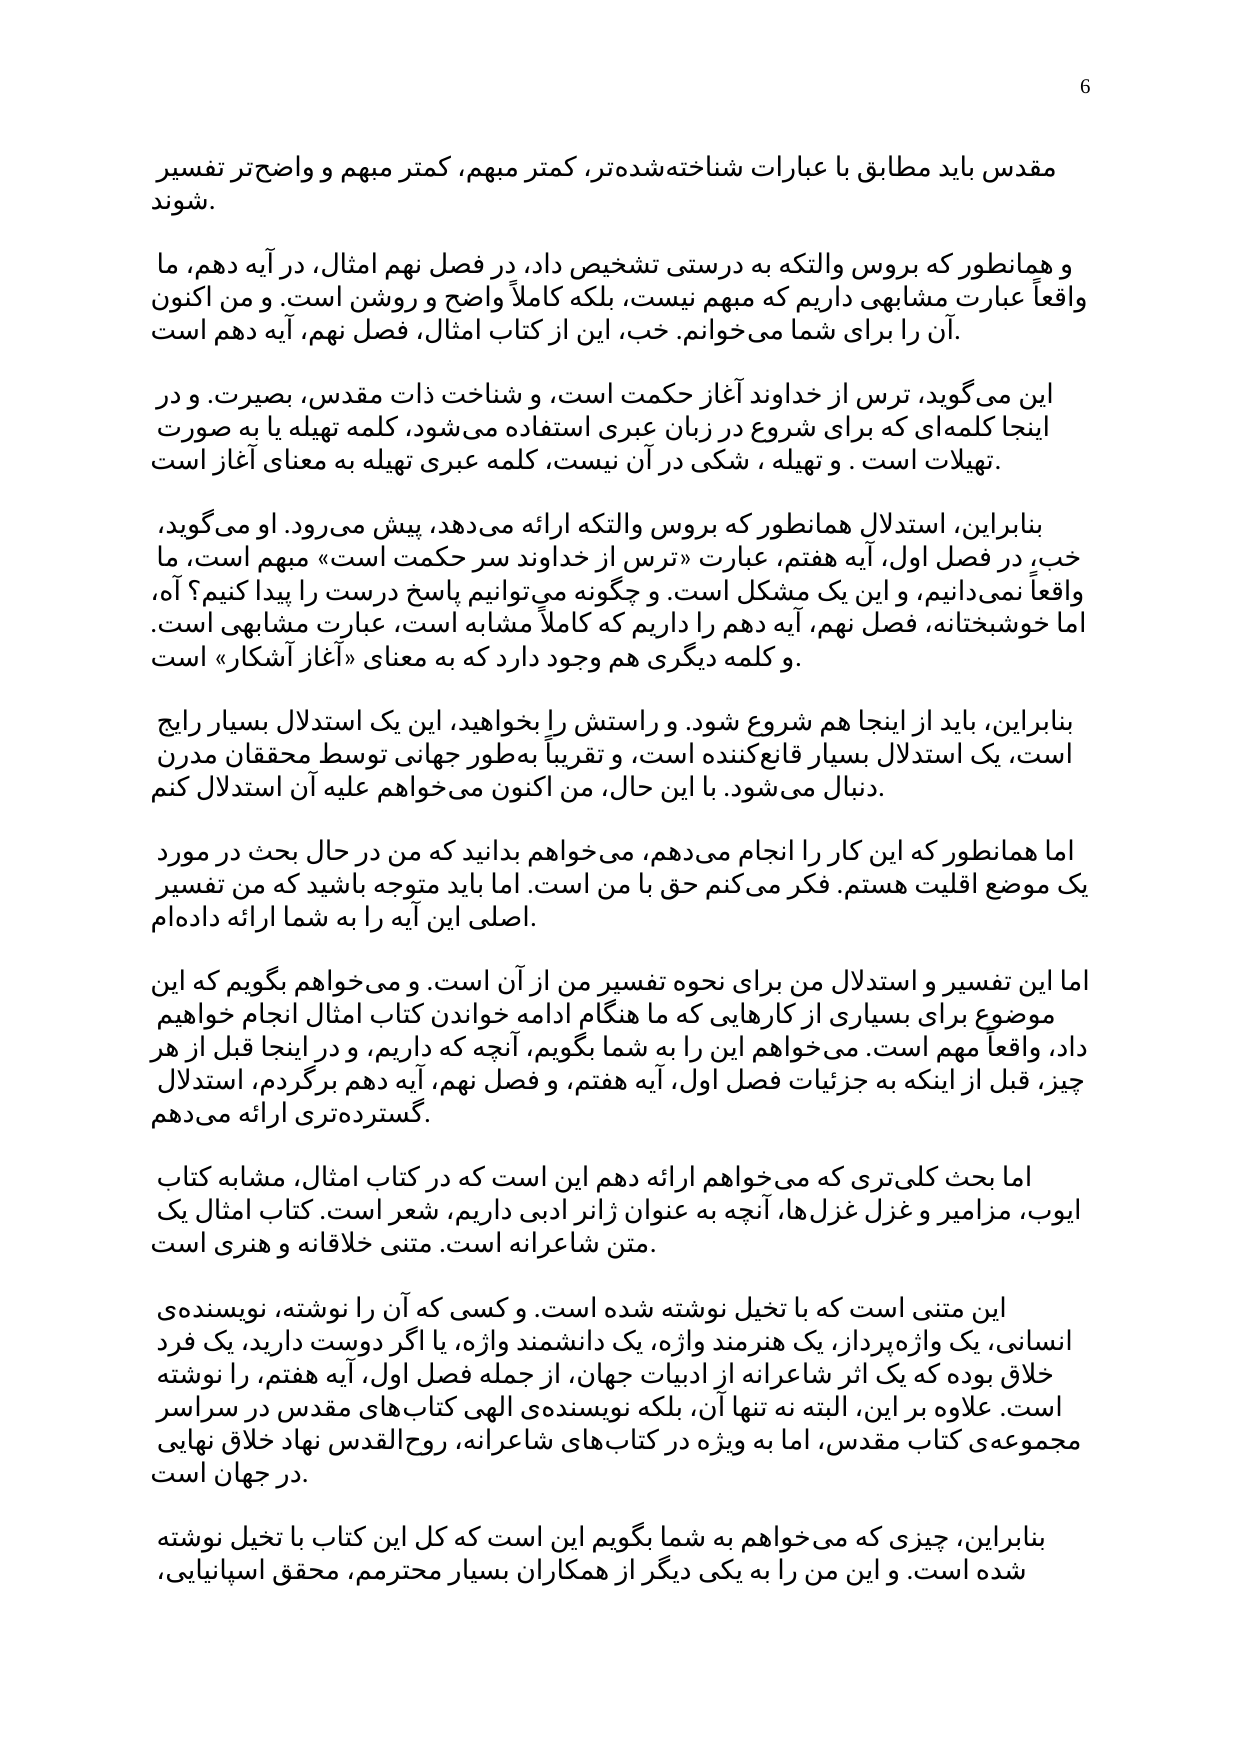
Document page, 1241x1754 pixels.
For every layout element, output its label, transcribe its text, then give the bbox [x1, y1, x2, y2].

text اما همانطور که این کار را انجام می‌دهم، می‌خواهم بدانید که من در حال بحث در مورد یک موضع اقلیت هستم. فکر می‌کنم حق با من است. اما باید متوجه باشید که من تفسیر اصلی این آیه را به شما ارائه داده‌ام. [150, 834, 1090, 933]
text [150, 1520, 1090, 1586]
text این می‌گوید، ترس از خداوند آغاز حکمت است، و شناخت ذات مقدس، بصیرت. و در اینجا کلمه‌ای که برای شروع در زبان عبری استفاده می‌شود، کلمه تهیله یا به صورت تهیلات است . و تهیله ، شکی در آن نیست، کلمه عبری تهیله به معنای آغاز است. [150, 377, 1090, 476]
text اما بحث کلی‌تری که می‌خواهم ارائه دهم این است که در کتاب امثال، مشابه کتاب ایوب، مزامیر و غزل غزل‌ها، آنچه به عنوان ژانر ادبی داریم، شعر است. کتاب امثال یک متن شاعرانه است. متنی خلاقانه و هنری است. [150, 1161, 1090, 1259]
text و همانطور که بروس والتکه به درستی تشخیص داد، در فصل نهم امثال، در آیه دهم، ما واقعاً عبارت مشابهی داریم که مبهم نیست، بلکه کاملاً واضح و روشن است. و من اکنون آن را برای شما می‌خوانم. خب، این از کتاب امثال، فصل نهم، آیه دهم است. [150, 247, 1090, 346]
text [150, 150, 1090, 216]
text بنابراین، استدلال همانطور که بروس والتکه ارائه می‌دهد، پیش می‌رود. او می‌گوید، خب، در فصل اول، آیه هفتم، عبارت «ترس از خداوند سر حکمت است» مبهم است، ما واقعاً نمی‌دانیم، و این یک مشکل است. و چگونه می‌توانیم پاسخ درست را پیدا کنیم؟ آه، اما خوشبختانه، فصل نهم، آیه دهم را داریم که کاملاً مشابه است، عبارت مشابهی است. و کلمه دیگری هم وجود دارد که به معنای «آغاز آشکار» است. [150, 508, 1090, 673]
text اما این تفسیر و استدلال من برای نحوه تفسیر من از آن است. و می‌خواهم بگویم که این موضوع برای بسیاری از کارهایی که ما هنگام ادامه خواندن کتاب امثال انجام خواهیم داد، واقعاً مهم است. می‌خواهم این را به شما بگویم، آنچه که داریم، و در اینجا قبل از هر چیز، قبل از اینکه به جزئیات فصل اول، آیه هفتم، و فصل نهم، آیه دهم برگردم، استدلال گسترده‌تری ارائه می‌دهم. [150, 964, 1090, 1129]
text این متنی است که با تخیل نوشته شده است. و کسی که آن را نوشته، نویسنده‌ی انسانی، یک واژه‌پرداز، یک هنرمند واژه، یک دانشمند واژه، یا اگر دوست دارید، یک فرد خلاق بوده که یک اثر شاعرانه از ادبیات جهان، از جمله فصل اول، آیه هفتم، را نوشته است. علاوه بر این، البته نه تنها آن، بلکه نویسنده‌ی الهی کتاب‌های مقدس در سراسر مجموعه‌ی کتاب مقدس، اما به ویژه در کتاب‌های شاعرانه، روح‌القدس نهاد خلاق نهایی در جهان است. [150, 1291, 1090, 1489]
text بنابراین، باید از اینجا هم شروع شود. و راستش را بخواهید، این یک استدلال بسیار رایج است، یک استدلال بسیار قانع‌کننده است، و تقریباً به‌طور جهانی توسط محققان مدرن دنبال می‌شود. با این حال، من اکنون می‌خواهم علیه آن استدلال کنم. [150, 704, 1090, 803]
